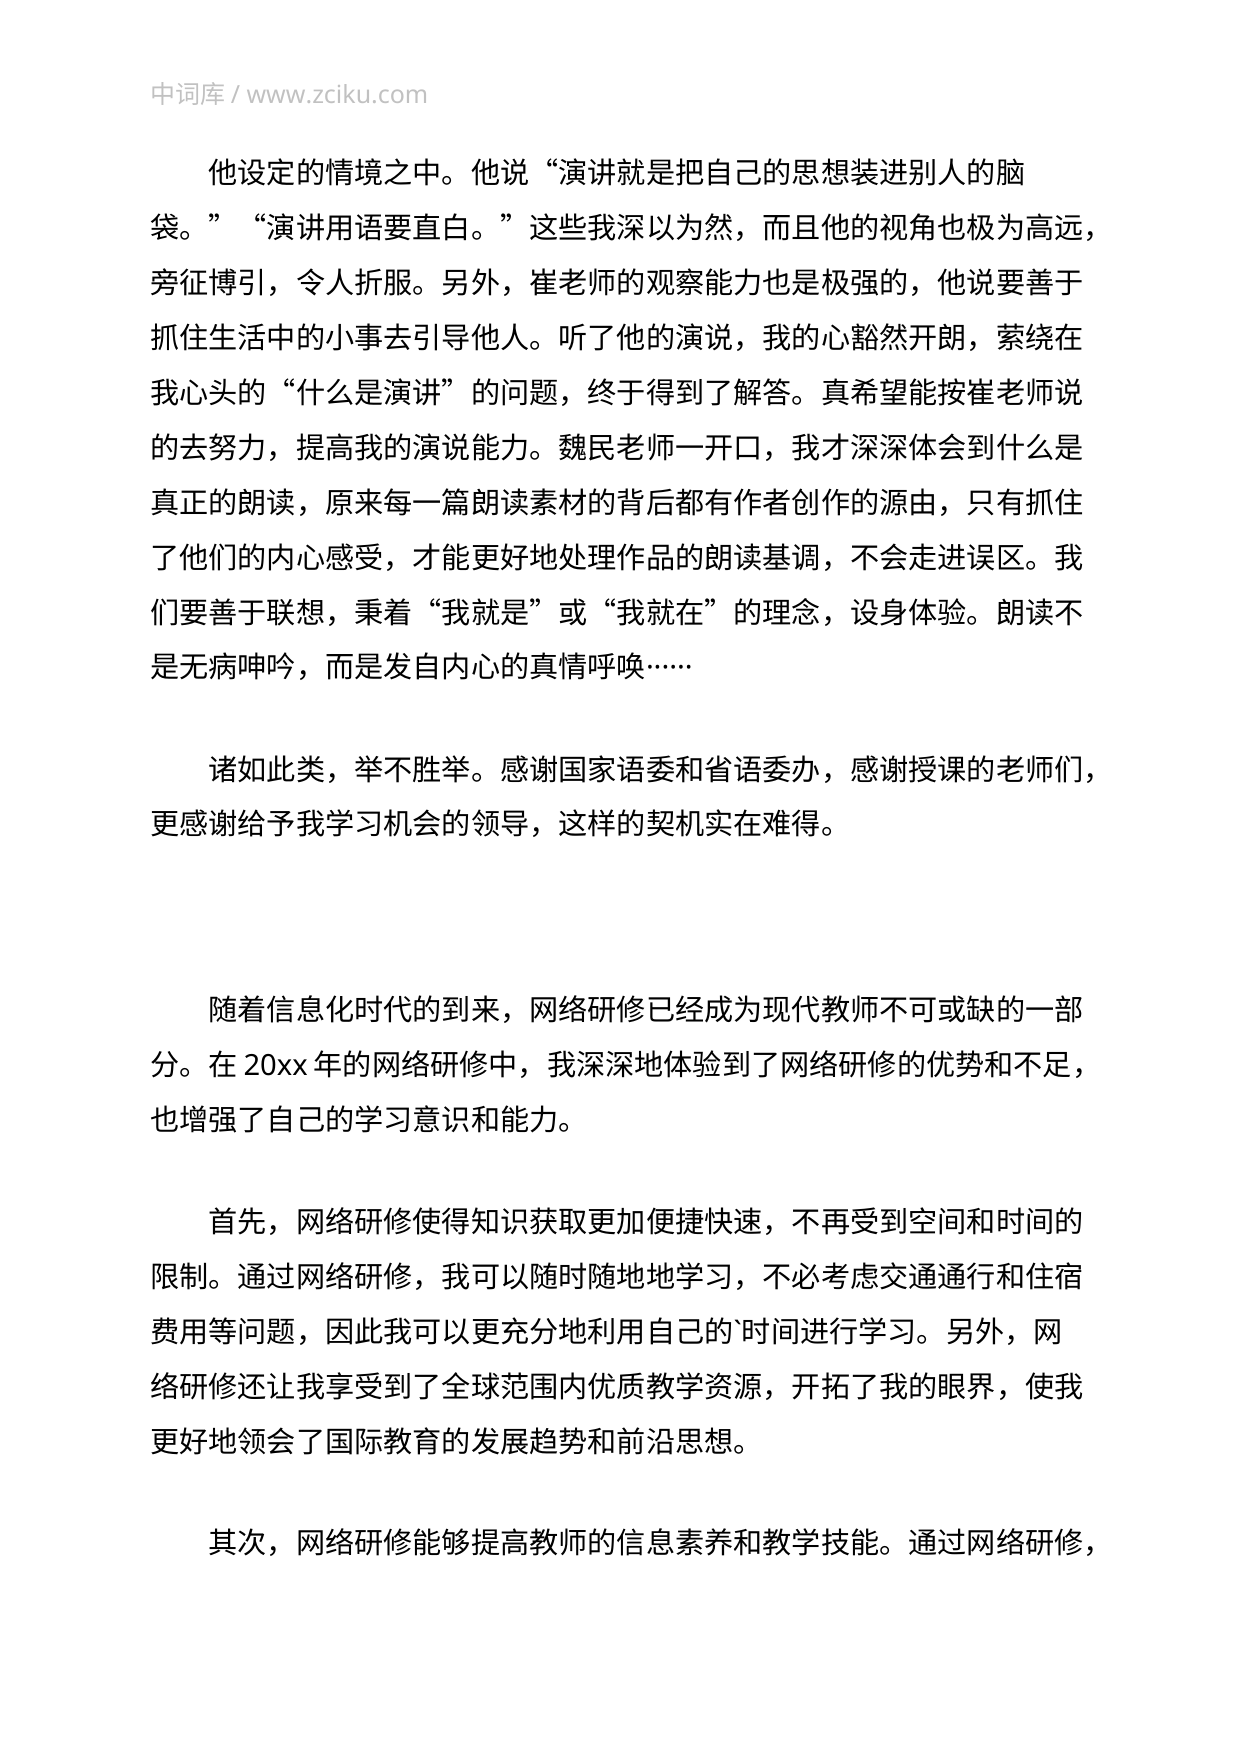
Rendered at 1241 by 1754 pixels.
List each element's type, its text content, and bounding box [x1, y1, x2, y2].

text 随着信息化时代的到来，网络研修已经成为现代教师不可或缺的一部分。在20xx年的网络研修中，我深深地体验到了网络研修的优势和不足，也增强了自己的学习意识和能力。 [150, 987, 1090, 1139]
text 首先，网络研修使得知识获取更加便捷快速，不再受到空间和时间的限制。通过网络研修，我可以随时随地地学习，不必考虑交通通行和住宿费用等问题，因此我可以更充分地利用自己的`时间进行学习。另外，网络研修还让我享受到了全球范围内优质教学资源，开拓了我的眼界，使我更好地领会了国际教育的发展趋势和前沿思想。 [150, 1198, 1090, 1461]
text 诸如此类，举不胜举。感谢国家语委和省语委办，感谢授课的老师们，更感谢给予我学习机会的领导，这样的契机实在难得。 [150, 746, 1090, 843]
text 他设定的情境之中。他说“演讲就是把自己的思想装进别人的脑袋。”“演讲用语要直白。”这些我深以为然，而且他的视角也极为高远，旁征博引，令人折服。另外，崔老师的观察能力也是极强的，他说要善于抓住生活中的小事去引导他人。听了他的演说，我的心豁然开朗，萦绕在我心头的“什么是演讲”的问题，终于得到了解答。真希望能按崔老师说的去努力，提高我的演说能力。魏民老师一开口，我才深深体会到什么是真正的朗读，原来每一篇朗读素材的背后都有作者创作的源由，只有抓住了他们的内心感受，才能更好地处理作品的朗读基调，不会走进误区。我们要善于联想，秉着“我就是”或“我就在”的理念，设身体验。朗读不是无病呻吟，而是发自内心的真情呼唤······ [150, 150, 1090, 686]
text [150, 1520, 1090, 1562]
